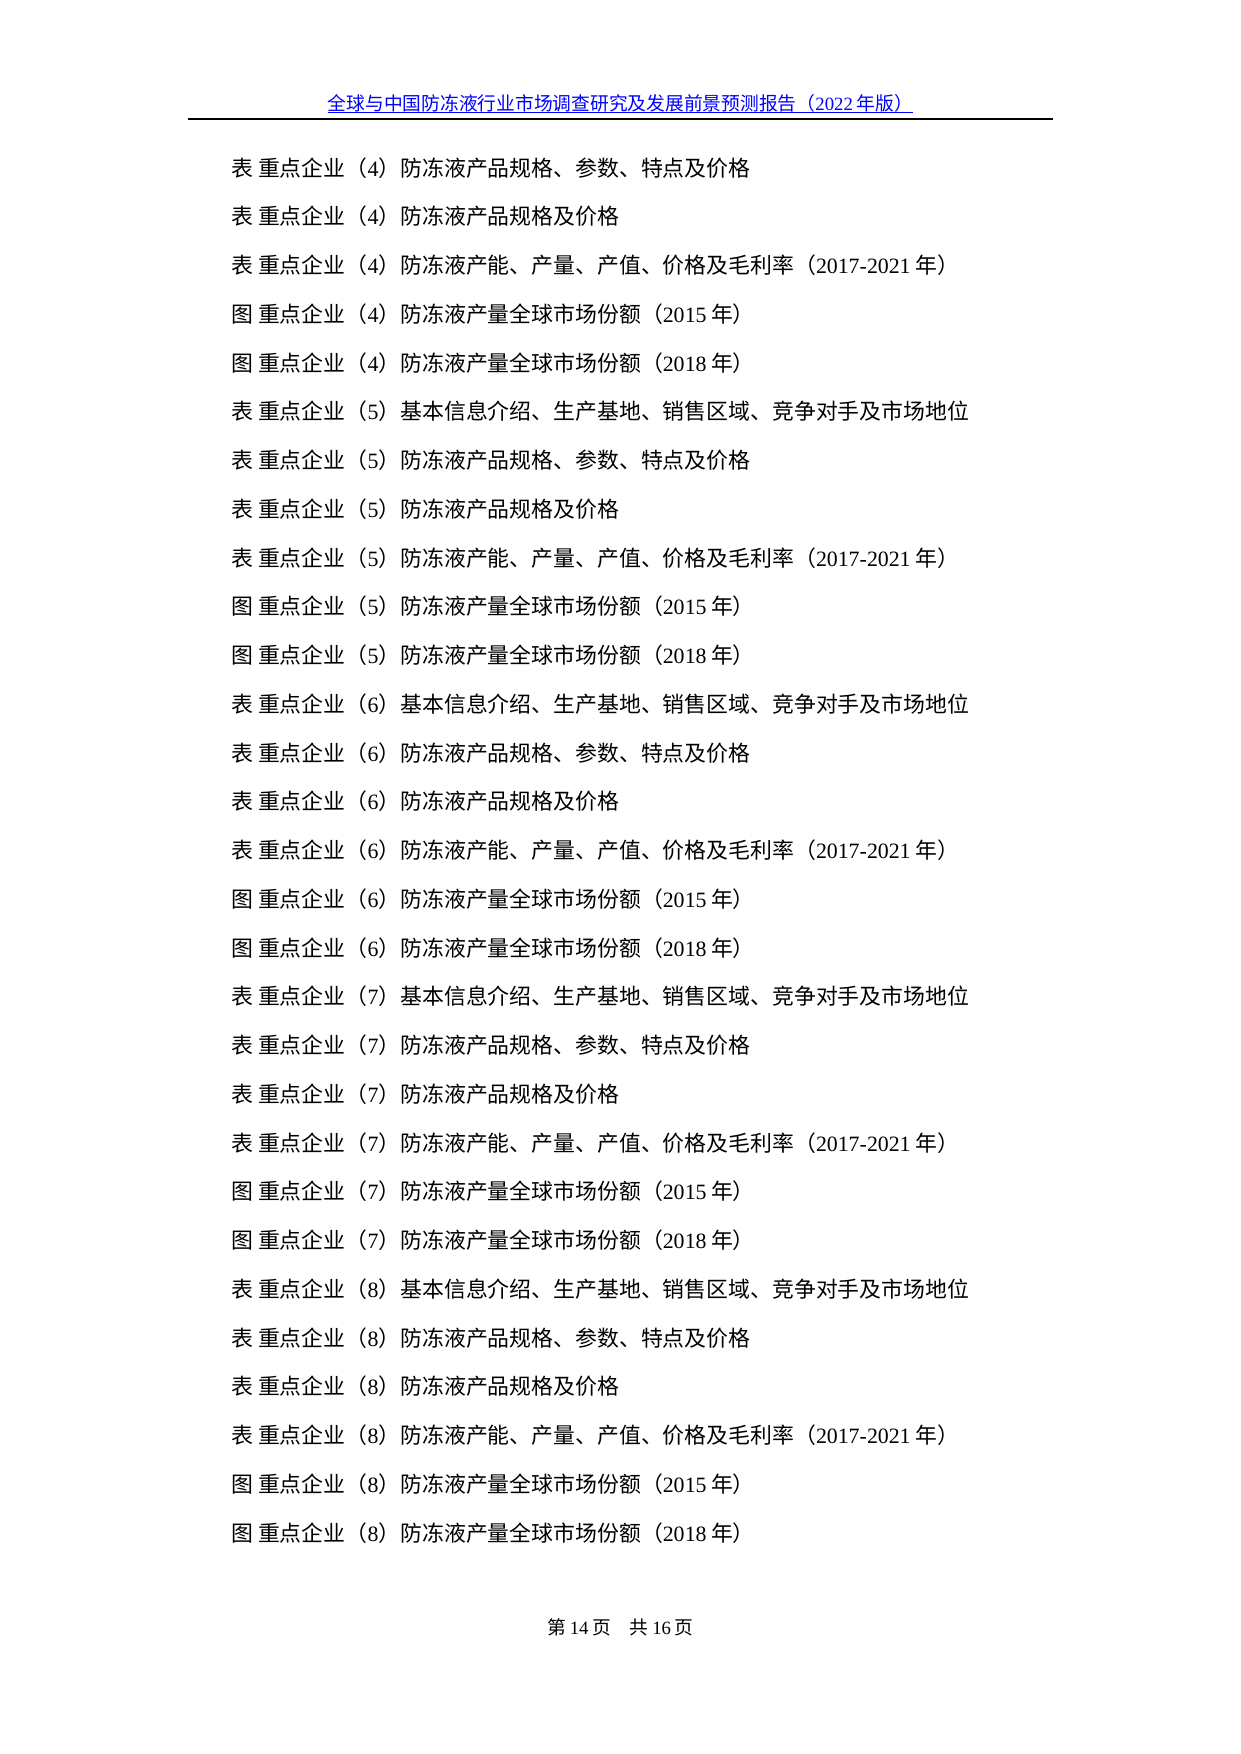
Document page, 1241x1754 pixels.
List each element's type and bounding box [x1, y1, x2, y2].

text [187, 150, 1053, 1548]
